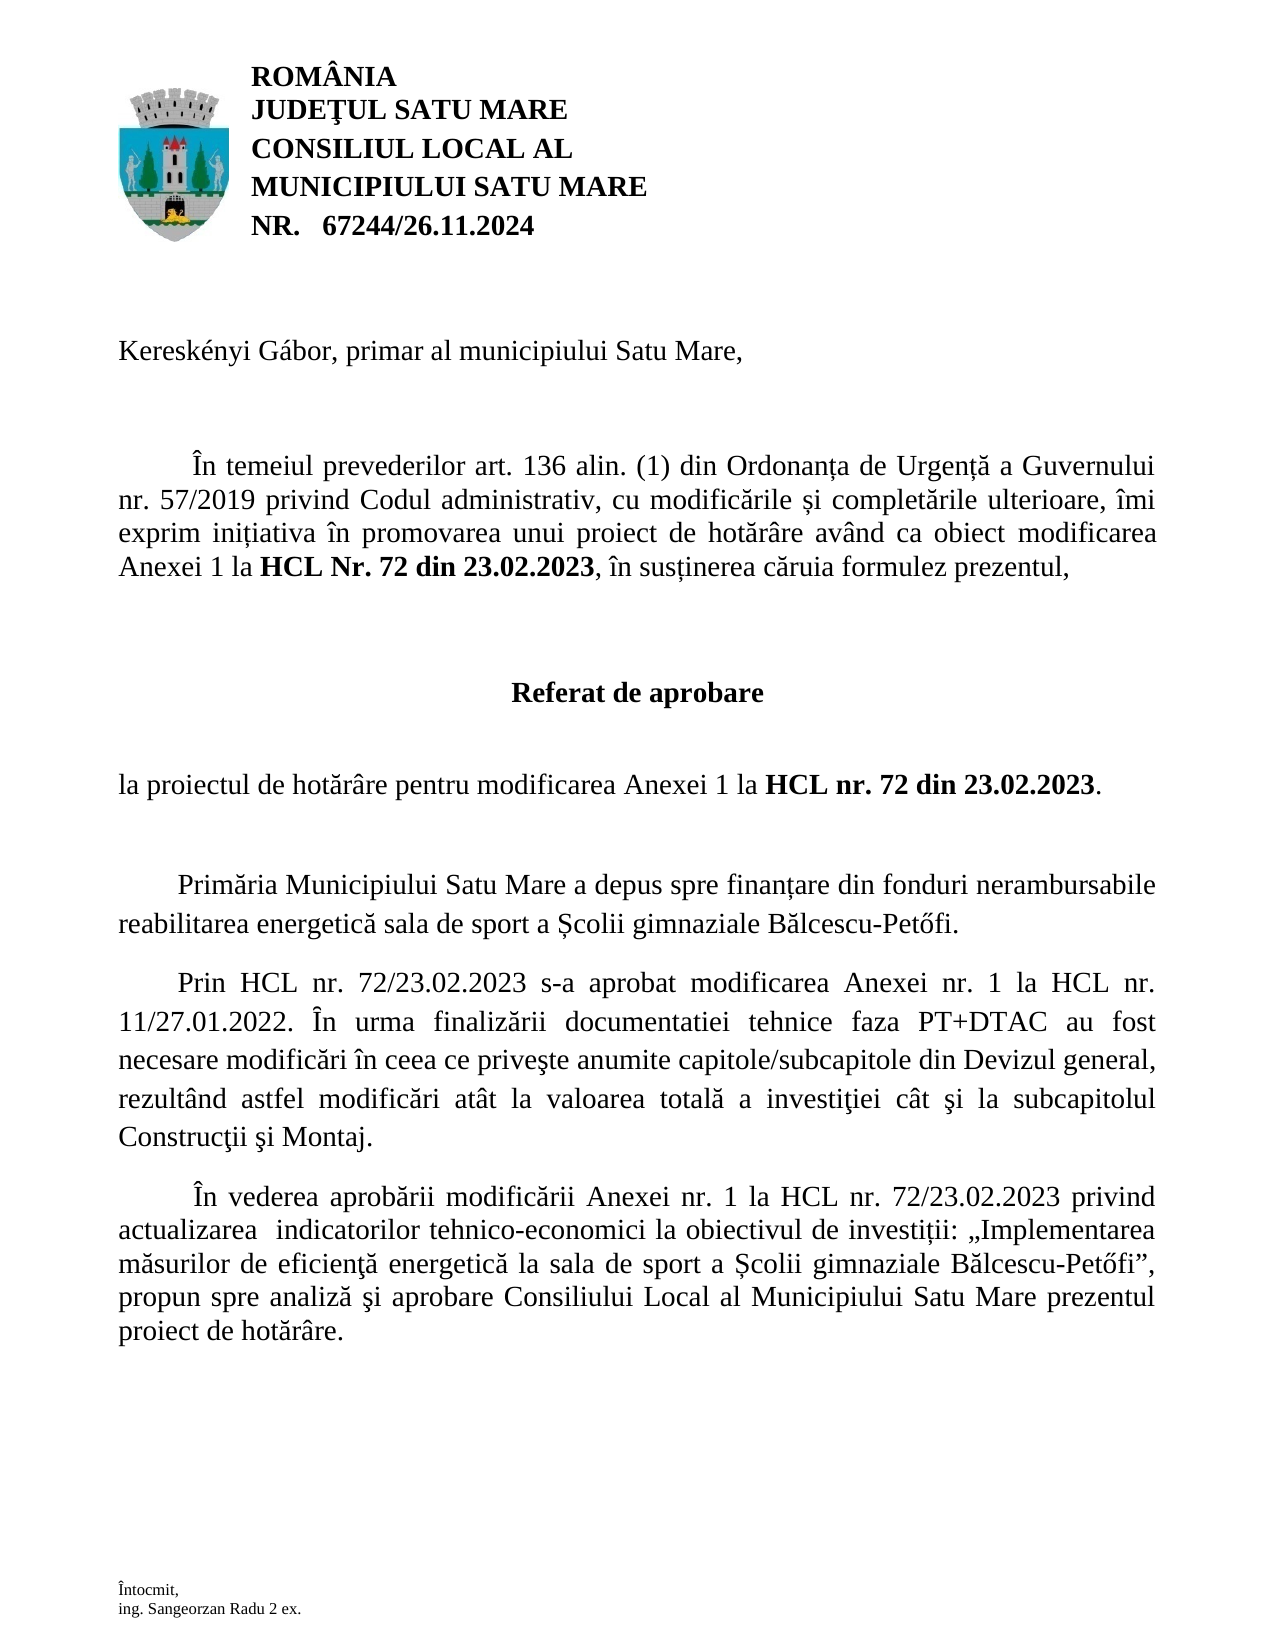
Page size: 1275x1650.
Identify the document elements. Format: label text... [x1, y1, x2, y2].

text Primăria Municipiului Satu Mare a depus spre finanțare din fonduri nerambursabile reabilitarea energetică sala de sport a Școlii gimnaziale Bălcescu-Petőfi. [118, 867, 1157, 939]
text Prin HCL nr. 72/23.02.2023 s-a aprobat modificarea Anexei nr. 1 la HCL nr. 11/27.01.2022. Ȋn urma finalizării documentatiei tehnice faza PT+DTAC au fost necesare modificări în ceea ce priveşte anumite capitole/subcapitole din Devizul general, rezultând astfel modificări atât la valoarea totală a investiţiei cât şi la subcapitolul Construcţii şi Montaj. [118, 965, 1157, 1153]
text În vederea aprobării modificării Anexei nr. 1 la HCL nr. 72/23.02.2023 privind actualizarea indicatorilor tehnico-economici la obiectivul de investiții: „Implementarea măsurilor de eficienţă energetică la sala de sport a Școlii gimnaziale Bălcescu-Petőfi”, propun spre analiză şi aprobare Consiliului Local al Municipiului Satu Mare prezentul proiect de hotărâre. [118, 1179, 1157, 1347]
text Kereskényi Gábor, primar al municipiului Satu Mare, [118, 333, 1157, 366]
picture [118, 88, 229, 242]
text Referat de aprobare [118, 675, 1157, 708]
text la proiectul de hotărâre pentru modificarea Anexei 1 la HCL nr. 72 din 23.02.2023. [118, 767, 1157, 800]
text În temeiul prevederilor art. 136 alin. (1) din Ordonanța de Urgență a Guvernului nr. 57/2019 privind Codul administrativ, cu modificările și completările ulterioare, îmi exprim inițiativa în promovarea unui proiect de hotărâre având ca obiect modificarea Anexei 1 la HCL Nr. 72 din 23.02.2023, în susținerea căruia formulez prezentul, [118, 448, 1157, 583]
